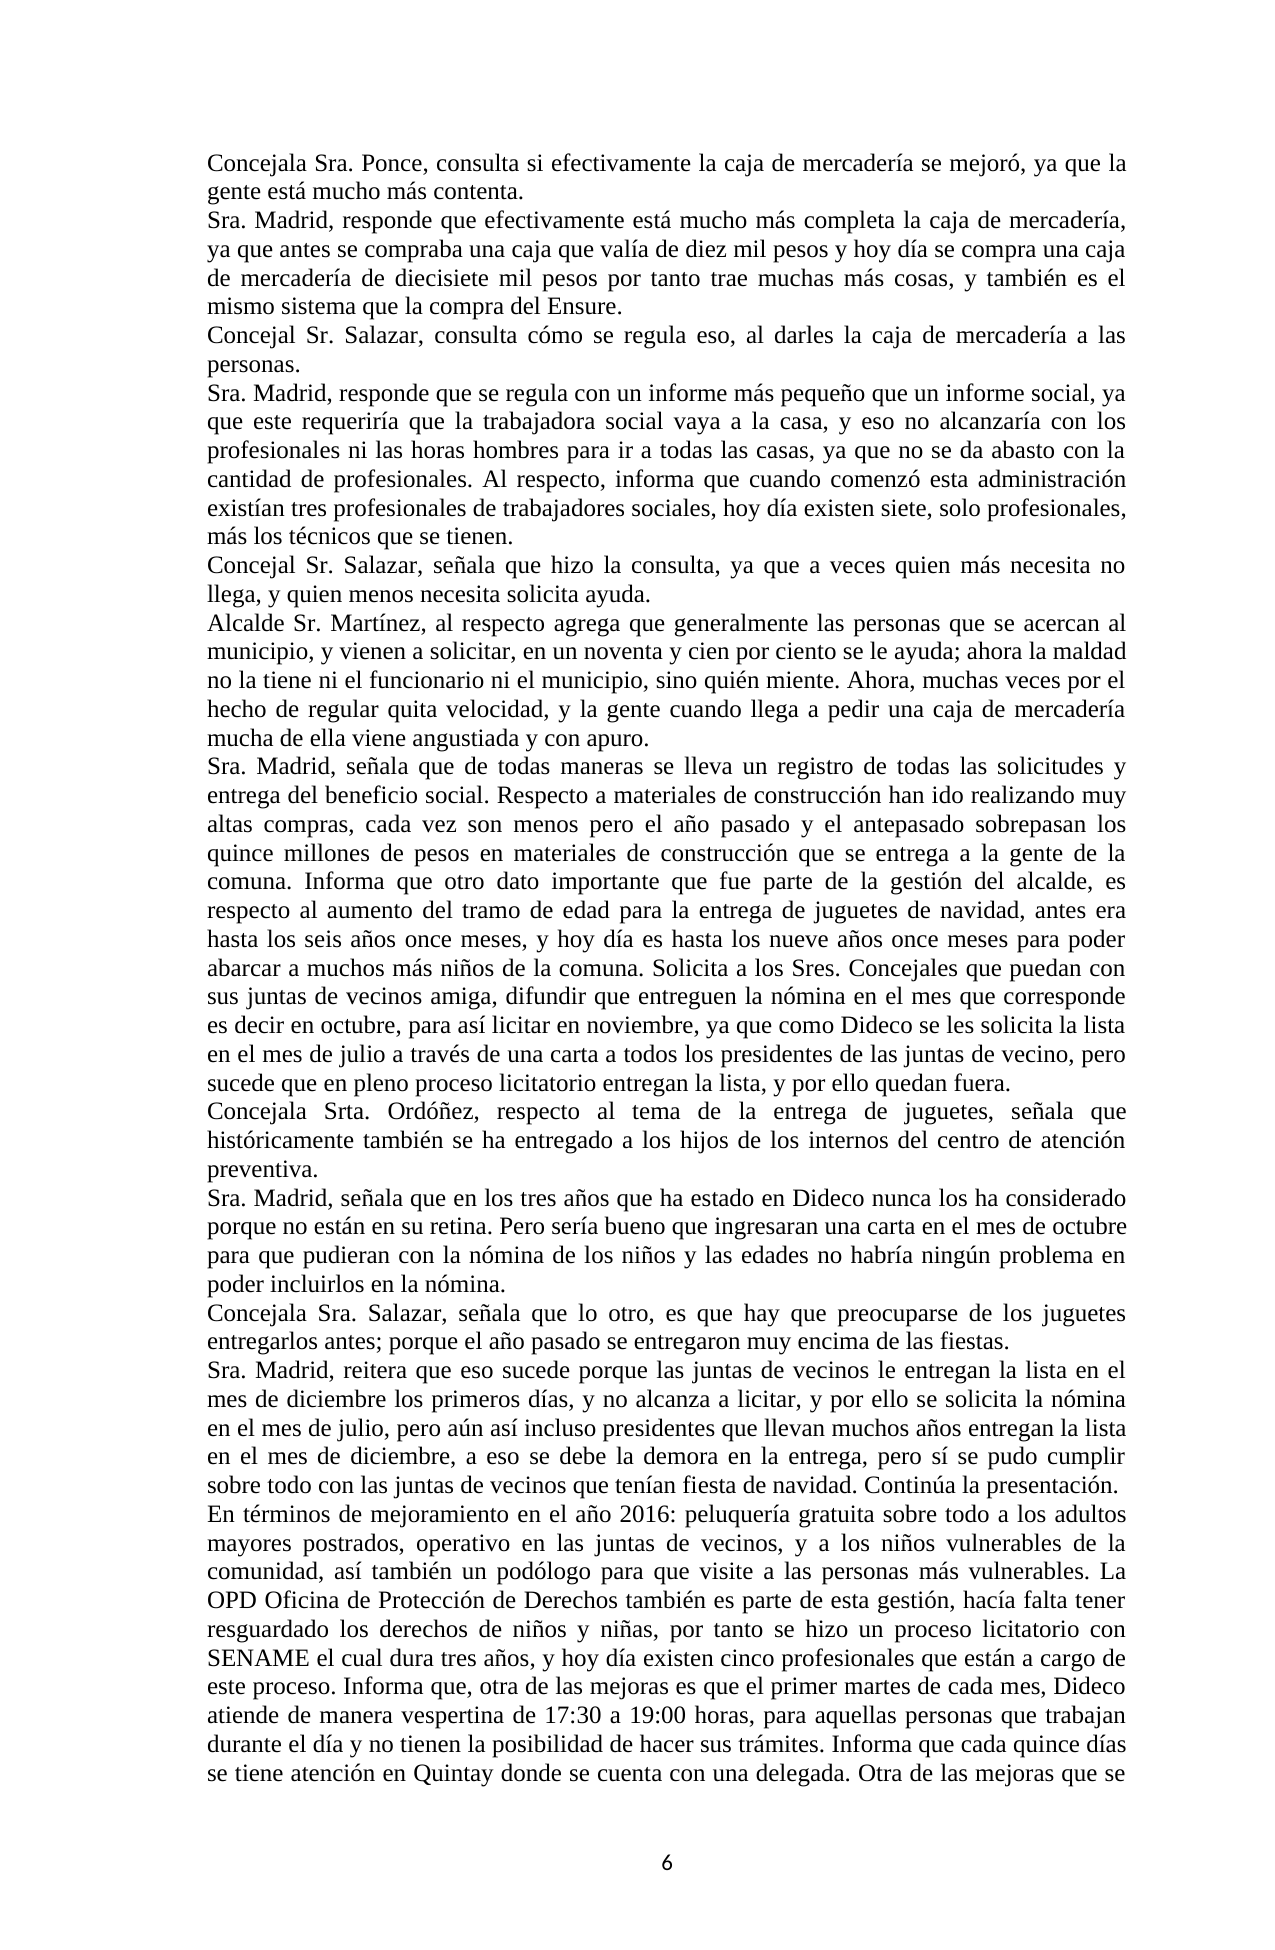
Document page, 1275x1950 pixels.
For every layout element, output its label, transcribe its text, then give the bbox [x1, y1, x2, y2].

text Sra. Madrid, señala que de todas maneras se lleva un registro de todas las solicitudes y entrega del beneficio social. Respecto a materiales de construcción han ido realizando muy altas compras, cada vez son menos pero el año pasado y el antepasado sobrepasan los quince millones de pesos en materiales de construcción que se entrega a la gente de la comuna. Informa que otro dato importante que fue parte de la gestión del alcalde, es respecto al aumento del tramo de edad para la entrega de juguetes de navidad, antes era hasta los seis años once meses, y hoy día es hasta los nueve años once meses para poder abarcar a muchos más niños de la comuna. Solicita a los Sres. Concejales que puedan con sus juntas de vecinos amiga, difundir que entreguen la nómina en el mes que corresponde es decir en octubre, para así licitar en noviembre, ya que como Dideco se les solicita la lista en el mes de julio a través de una carta a todos los presidentes de las juntas de vecino, pero sucede que en pleno proceso licitatorio entregan la lista, y por ello quedan fuera. [207, 751, 1127, 1096]
text Sra. Madrid, señala que en los tres años que ha estado en Dideco nunca los ha considerado porque no están en su retina. Pero sería bueno que ingresaran una carta en el mes de octubre para que pudieran con la nómina de los niños y las edades no habría ningún problema en poder incluirlos en la nómina. [207, 1183, 1127, 1298]
text Concejal Sr. Salazar, consulta cómo se regula eso, al darles la caja de mercadería a las personas. [207, 320, 1127, 378]
text Alcalde Sr. Martínez, al respecto agrega que generalmente las personas que se acercan al municipio, y vienen a solicitar, en un noventa y cien por ciento se le ayuda; ahora la maldad no la tiene ni el funcionario ni el municipio, sino quién miente. Ahora, muchas veces por el hecho de regular quita velocidad, y la gente cuando llega a pedir una caja de mercadería mucha de ella viene angustiada y con apuro. [207, 608, 1127, 751]
text Concejala Sra. Salazar, señala que lo otro, es que hay que preocuparse de los juguetes entregarlos antes; porque el año pasado se entregaron muy encima de las fiestas. [207, 1298, 1127, 1355]
text Sra. Madrid, responde que efectivamente está mucho más completa la caja de mercadería, ya que antes se compraba una caja que valía de diez mil pesos y hoy día se compra una caja de mercadería de diecisiete mil pesos por tanto trae muchas más cosas, y también es el mismo sistema que la compra del Ensure. [207, 205, 1127, 320]
text Concejala Srta. Ordóñez, respecto al tema de la entrega de juguetes, señala que históricamente también se ha entregado a los hijos de los internos del centro de atención preventiva. [207, 1096, 1127, 1183]
text Sra. Madrid, responde que se regula con un informe más pequeño que un informe social, ya que este requeriría que la trabajadora social vaya a la casa, y eso no alcanzaría con los profesionales ni las horas hombres para ir a todas las casas, ya que no se da abasto con la cantidad de profesionales. Al respecto, informa que cuando comenzó esta administración existían tres profesionales de trabajadores sociales, hoy día existen siete, solo profesionales, más los técnicos que se tienen. [207, 378, 1127, 550]
text Concejal Sr. Salazar, señala que hizo la consulta, ya que a veces quien más necesita no llega, y quien menos necesita solicita ayuda. [207, 550, 1127, 608]
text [207, 1499, 1127, 1786]
text Sra. Madrid, reitera que eso sucede porque las juntas de vecinos le entregan la lista en el mes de diciembre los primeros días, y no alcanza a licitar, y por ello se solicita la nómina en el mes de julio, pero aún así incluso presidentes que llevan muchos años entregan la lista en el mes de diciembre, a eso se debe la demora en la entrega, pero sí se pudo cumplir sobre todo con las juntas de vecinos que tenían fiesta de navidad. Continúa la presentación. [207, 1355, 1127, 1499]
text Concejala Sra. Ponce, consulta si efectivamente la caja de mercadería se mejoró, ya que la gente está mucho más contenta. [207, 148, 1127, 205]
